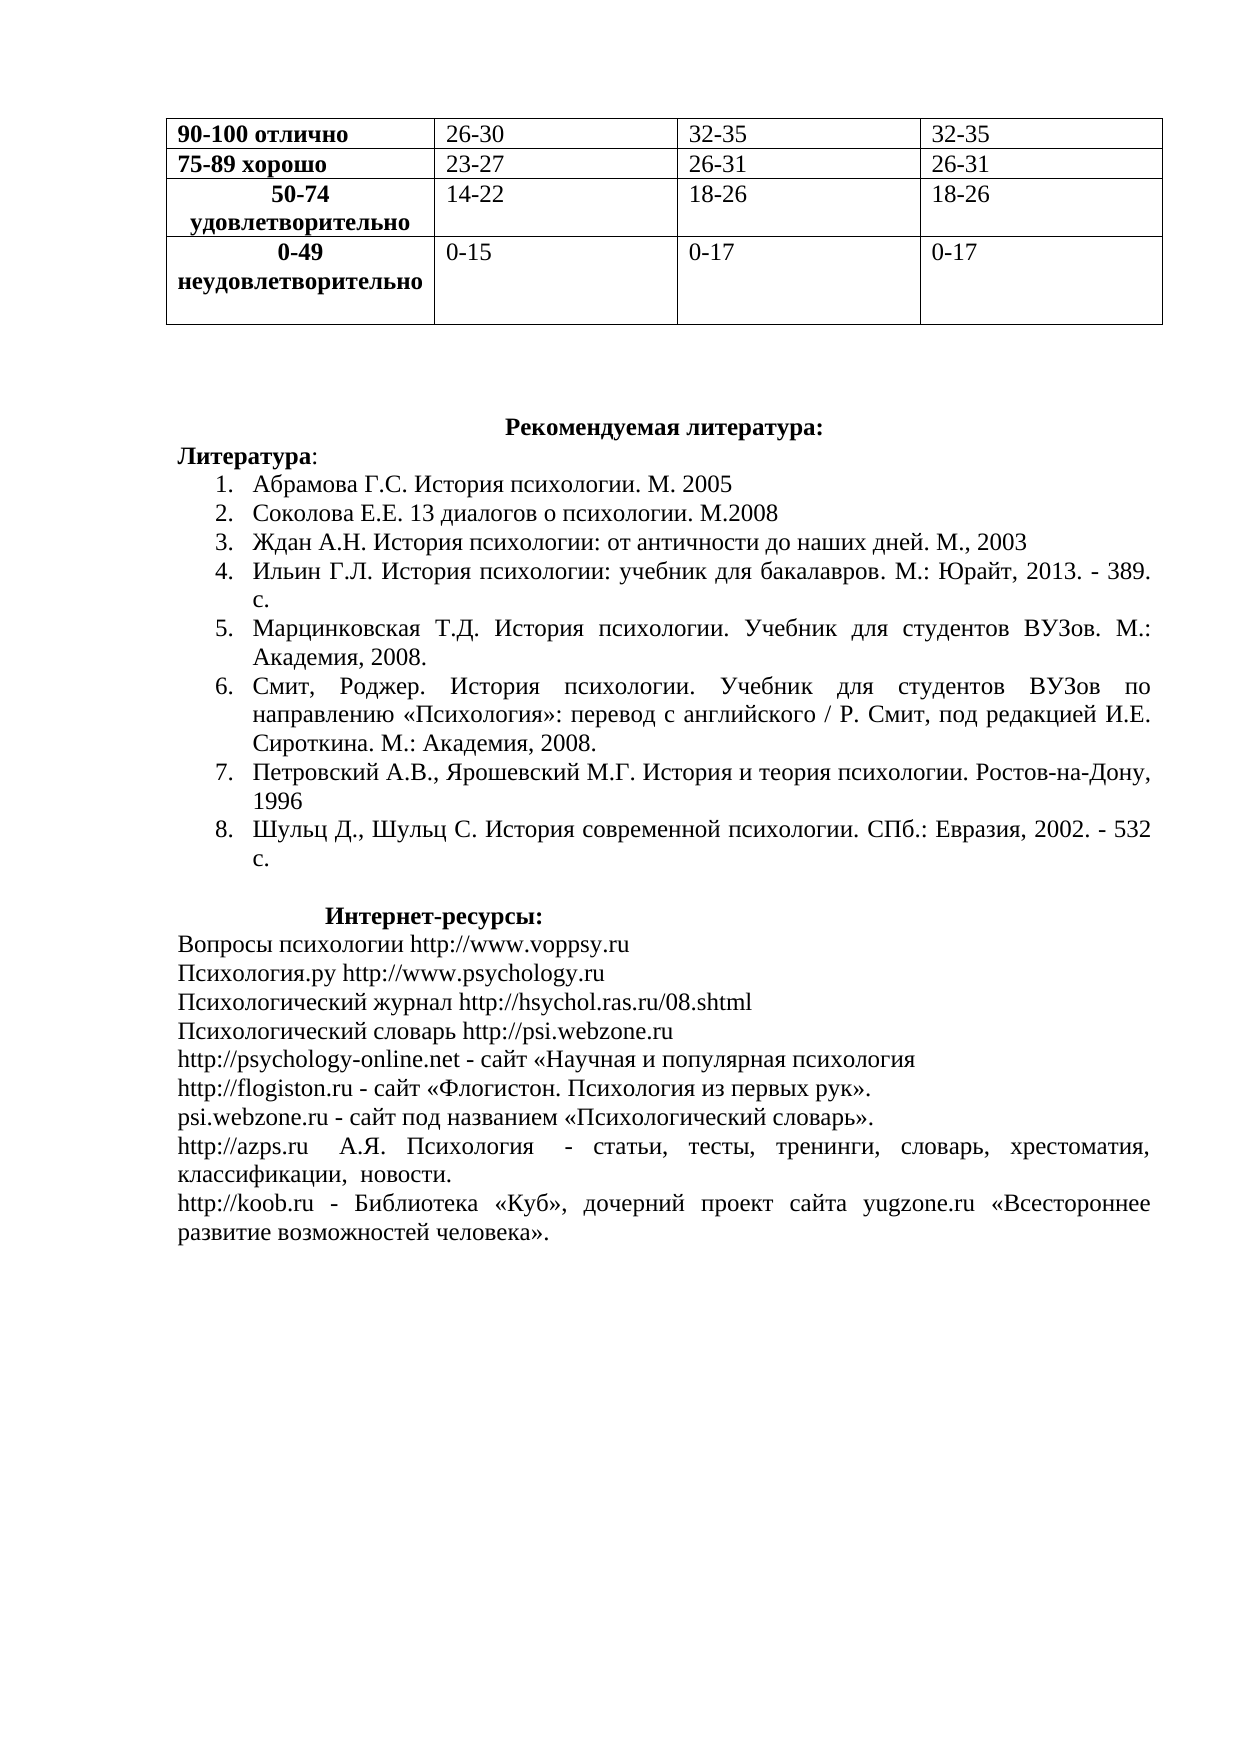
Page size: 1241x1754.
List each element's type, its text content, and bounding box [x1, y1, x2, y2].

text http://azps.ru А.Я. Психология - статьи, тесты, тренинги, словарь, хрестоматия, классификации, новости. [177, 1131, 1152, 1188]
text Рекомендуемая литература: [177, 412, 1152, 441]
table_cell 23-27 [435, 149, 677, 178]
text http://flogiston.ru - сайт «Флогистон. Психология из первых рук». [177, 1073, 1152, 1102]
list Смит, Роджер. История психологии. Учебник для студентов ВУЗов по направлению «Психология»: перевод с английского / Р. Смит, под редакцией И.Е. Сироткина. М.: Академия, 2008. [215, 671, 1152, 757]
list Соколова Е.Е. 13 диалогов о психологии. М.2008 [215, 498, 1152, 527]
table_cell 26-31 [921, 149, 1162, 178]
list Ильин Г.Л. История психологии: учебник для бакалавров. М.: Юрайт, 2013. - 389. с. [215, 556, 1152, 613]
table_cell 0-49 неудовлетворительно [167, 237, 434, 324]
list Ждан А.Н. История психологии: от античности до наших дней. М., 2003 [215, 527, 1152, 556]
table_cell 0-15 [435, 237, 677, 324]
table_cell 50-74 удовлетворительно [167, 179, 434, 236]
table_cell 14-22 [435, 179, 677, 236]
text Психологический журнал http://hsychol.ras.ru/08.shtml [177, 987, 1152, 1016]
text Психология.ру http://www.psychology.ru [177, 958, 1152, 987]
table_cell 75-89 хорошо [167, 149, 434, 178]
list Марцинковская Т.Д. История психологии. Учебник для студентов ВУЗов. М.: Академия, 2008. [215, 613, 1152, 671]
table_cell 32-35 [678, 119, 920, 148]
list Петровский А.В., Ярошевский М.Г. История и теория психологии. Ростов-на-Дону, 1996 [215, 757, 1152, 814]
text Вопросы психологии http://www.voppsy.ru [177, 929, 1152, 958]
table_cell 90-100 отлично [167, 119, 434, 148]
list Абрамова Г.С. История психологии. М. 2005 [215, 469, 1152, 498]
table_cell 26-30 [435, 119, 677, 148]
table_cell 32-35 [921, 119, 1162, 148]
text http://koob.ru - Библиотека «Куб», дочерний проект сайта yugzone.ru «Всестороннее развитие возможностей человека». [177, 1188, 1152, 1246]
text psi.webzone.ru - сайт под названием «Психологический словарь». [177, 1102, 1152, 1131]
text Психологический словарь http://psi.webzone.ru [177, 1016, 1152, 1044]
text Интернет-ресурсы: [203, 901, 1152, 929]
list Шульц Д., Шульц С. История современной психологии. СПб.: Евразия, 2002. - 532 с. [215, 814, 1152, 872]
text http://psychology-online.net - сайт «Научная и популярная психология [177, 1044, 1152, 1073]
table_cell 26-31 [678, 149, 920, 178]
table_cell 0-17 [678, 237, 920, 324]
text Литература: [177, 441, 1152, 469]
table_cell 18-26 [678, 179, 920, 236]
table_cell 18-26 [921, 179, 1162, 236]
table_cell 0-17 [921, 237, 1162, 324]
